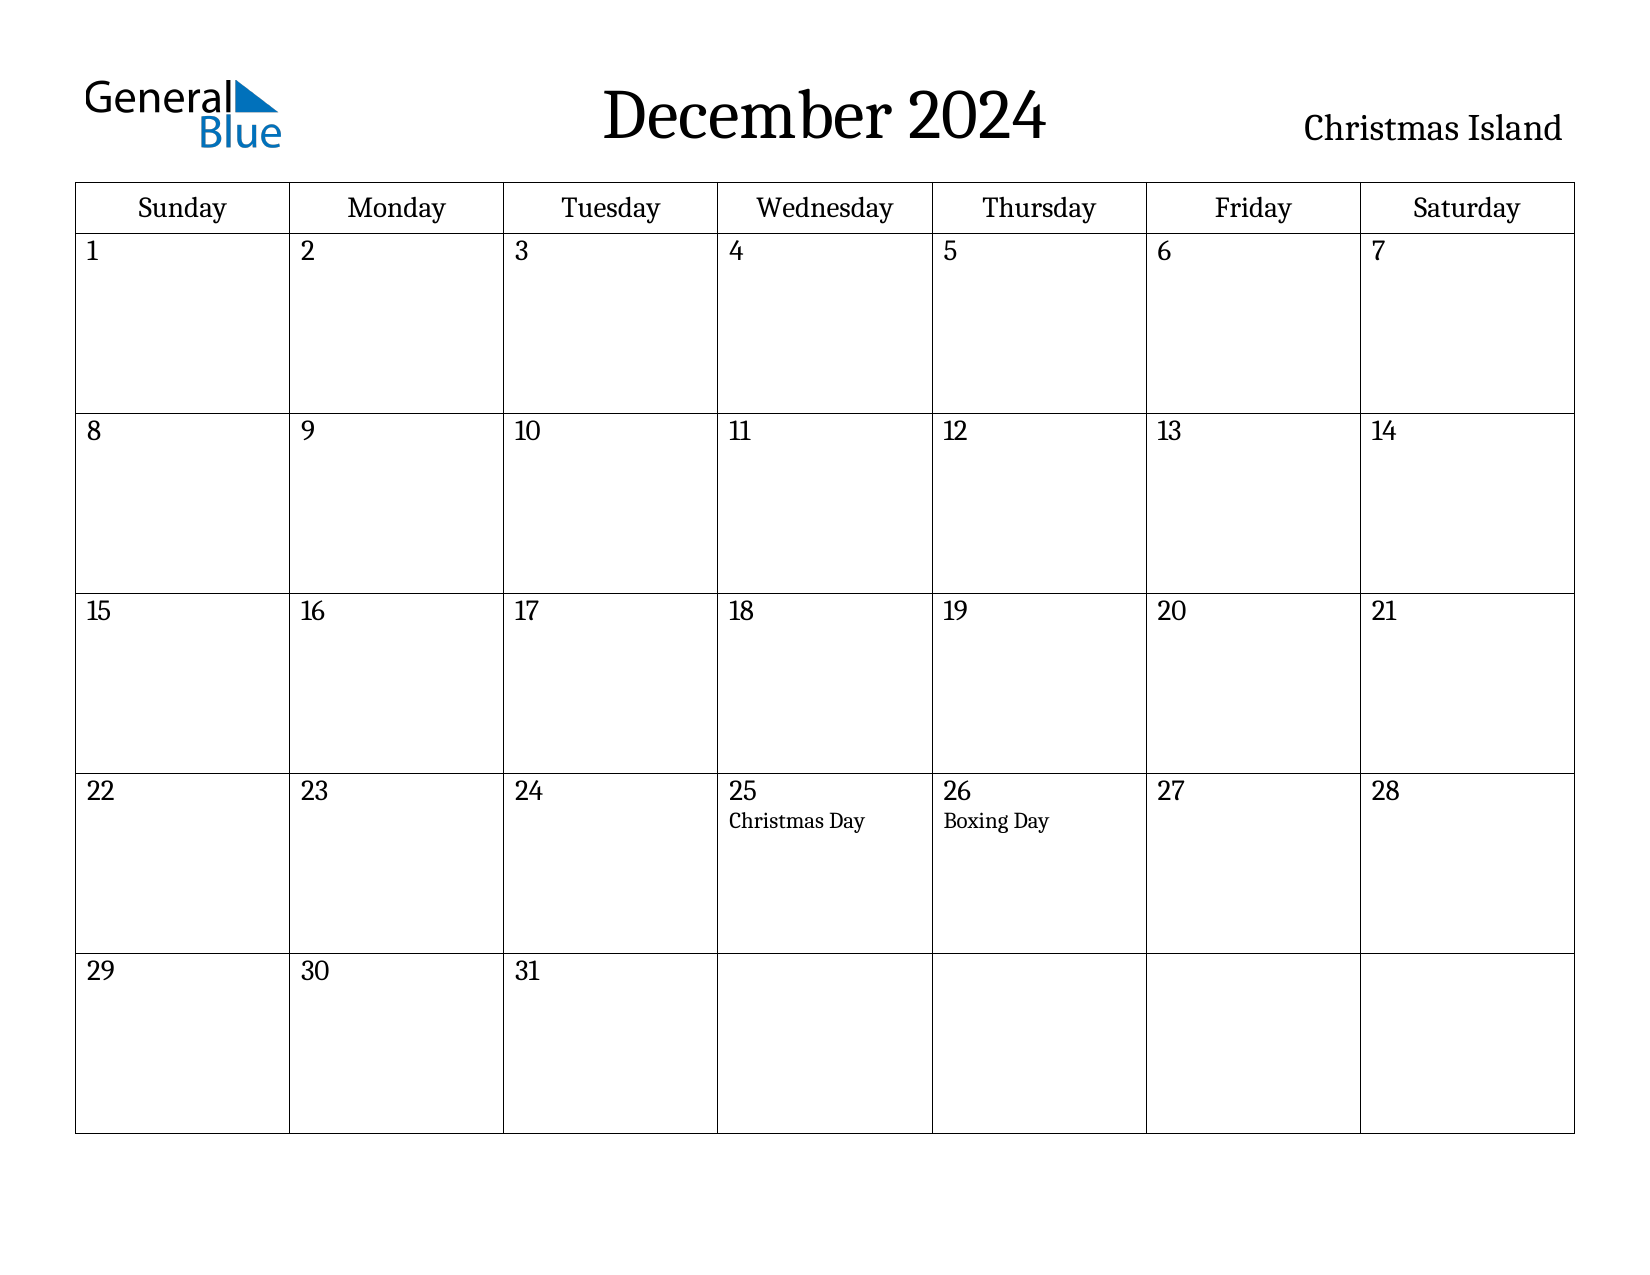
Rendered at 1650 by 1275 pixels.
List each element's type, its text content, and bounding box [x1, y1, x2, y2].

table_header December 2024 [504, 75, 1146, 182]
table_cell [1361, 627, 1574, 773]
table_cell Saturday [1361, 183, 1574, 233]
table_cell [1147, 808, 1360, 953]
table_cell [718, 954, 932, 987]
table_cell [504, 448, 717, 593]
table_cell Wednesday [718, 183, 932, 233]
table_cell 29 [76, 954, 289, 987]
table_cell [290, 627, 503, 773]
table_cell 13 [1147, 414, 1360, 447]
table_cell 27 [1147, 774, 1360, 807]
table_cell [718, 627, 932, 773]
table_cell [718, 988, 932, 1133]
table_cell 3 [504, 234, 717, 267]
table_cell [290, 448, 503, 593]
table_header Christmas Island [1146, 75, 1574, 182]
table_cell 21 [1361, 594, 1574, 627]
table_cell [1147, 627, 1360, 773]
table_cell Tuesday [504, 183, 717, 233]
table_cell [504, 627, 717, 773]
table_cell 25 [718, 774, 932, 807]
table_cell 18 [718, 594, 932, 627]
table_cell [504, 988, 717, 1133]
table_cell [933, 954, 1146, 987]
table_cell [718, 267, 932, 413]
table_cell 7 [1361, 234, 1574, 267]
table_cell [933, 448, 1146, 593]
table_cell [290, 988, 503, 1133]
table_cell 24 [504, 774, 717, 807]
table_cell 11 [718, 414, 932, 447]
table_cell [1361, 808, 1574, 953]
table_cell Sunday [76, 183, 289, 233]
table_cell 26 [933, 774, 1146, 807]
table_cell Thursday [933, 183, 1146, 233]
table_cell Boxing Day [933, 808, 1146, 953]
table_cell [504, 267, 717, 413]
table_cell [1147, 954, 1360, 987]
table_cell 20 [1147, 594, 1360, 627]
table_cell [76, 448, 289, 593]
table_cell 10 [504, 414, 717, 447]
table_cell 30 [290, 954, 503, 987]
table_cell 2 [290, 234, 503, 267]
table_cell [1361, 448, 1574, 593]
table_cell [290, 267, 503, 413]
table_cell 9 [290, 414, 503, 447]
table_cell [1361, 988, 1574, 1133]
table_cell 16 [290, 594, 503, 627]
table_cell [76, 808, 289, 953]
table_cell [76, 627, 289, 773]
table_cell [504, 808, 717, 953]
table_cell [1361, 267, 1574, 413]
table_cell [1147, 448, 1360, 593]
table_cell 8 [76, 414, 289, 447]
table_cell [1147, 988, 1360, 1133]
table_cell 14 [1361, 414, 1574, 447]
table_cell Friday [1147, 183, 1360, 233]
picture [86, 80, 281, 148]
table_cell [933, 267, 1146, 413]
table_cell [76, 267, 289, 413]
table_cell 1 [76, 234, 289, 267]
table_cell [933, 627, 1146, 773]
table_cell 15 [76, 594, 289, 627]
table_cell 31 [504, 954, 717, 987]
table_cell 17 [504, 594, 717, 627]
table_cell Monday [290, 183, 503, 233]
table_cell 5 [933, 234, 1146, 267]
table_cell [933, 988, 1146, 1133]
table_cell 23 [290, 774, 503, 807]
table_cell Christmas Day [718, 808, 932, 953]
table_cell 22 [76, 774, 289, 807]
table_cell [76, 988, 289, 1133]
table_cell [1147, 267, 1360, 413]
table_cell 12 [933, 414, 1146, 447]
table_cell [718, 448, 932, 593]
table_cell 28 [1361, 774, 1574, 807]
table_cell 4 [718, 234, 932, 267]
table_header [76, 75, 503, 182]
table_cell 19 [933, 594, 1146, 627]
table_cell 6 [1147, 234, 1360, 267]
table_cell [290, 808, 503, 953]
table_cell [1361, 954, 1574, 987]
